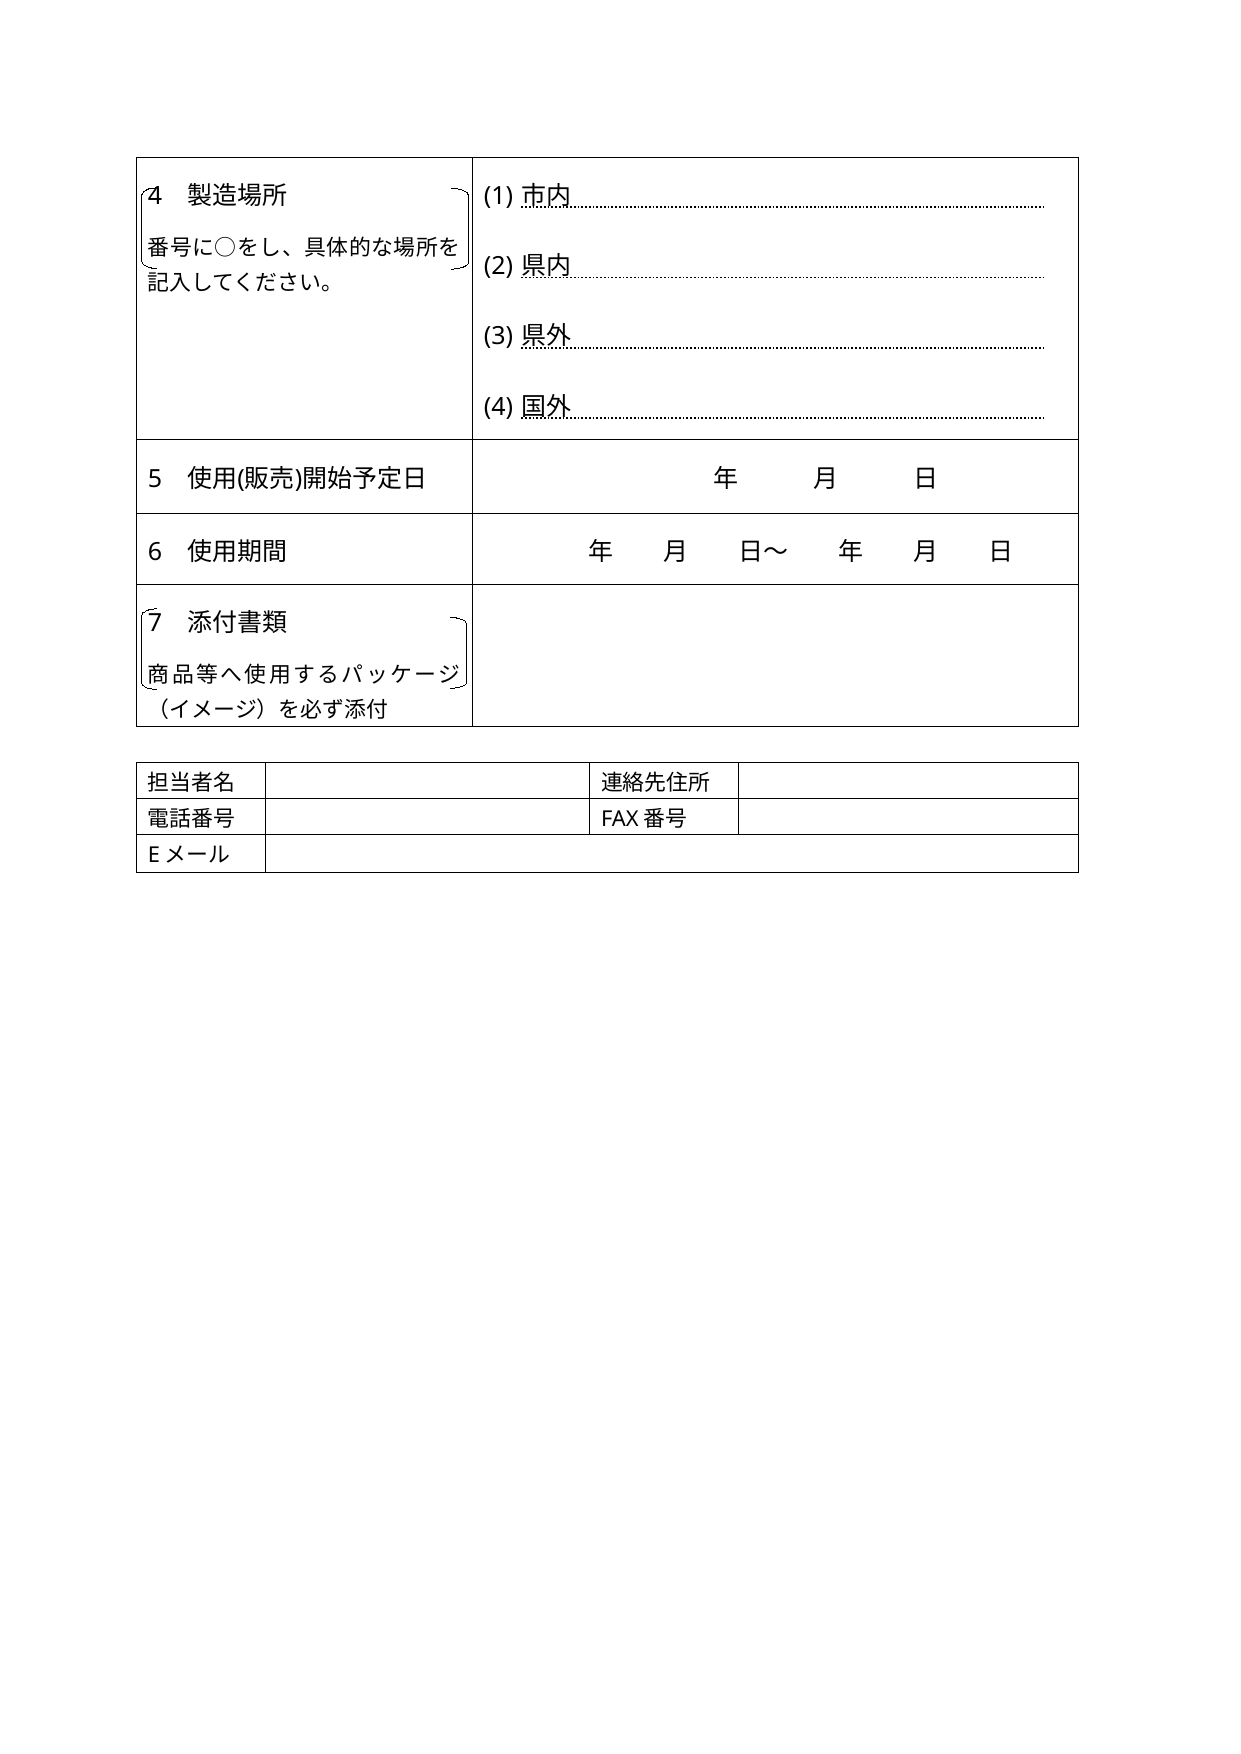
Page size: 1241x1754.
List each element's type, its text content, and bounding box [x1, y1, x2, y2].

table_cell 年 月 日～ 年 月 日 [473, 514, 1078, 584]
table_cell [266, 799, 589, 834]
table_cell [739, 799, 1078, 834]
table_header 担当者名 [137, 763, 265, 798]
table_cell FAX番号 [590, 799, 738, 834]
table_cell 電話番号 [137, 799, 265, 834]
table_cell [266, 835, 1078, 872]
table_cell 市内 県内 県外 国外 [473, 158, 1078, 439]
table_cell 7 添付書類 商品等へ使用するパッケージ（イメージ）を必ず添付 [137, 585, 472, 726]
table_cell 年 月 日 [473, 440, 1078, 513]
table_header 連絡先住所 [590, 763, 738, 798]
table_cell [473, 585, 1078, 726]
table_cell Eメール [137, 835, 265, 872]
table_header [266, 763, 589, 798]
table_cell 5 使用(販売)開始予定日 [137, 440, 472, 513]
table_cell 4 製造場所 番号に○をし、具体的な場所を記入してください。 [137, 158, 472, 439]
table_cell 6 使用期間 [137, 514, 472, 584]
table_header [739, 763, 1078, 798]
